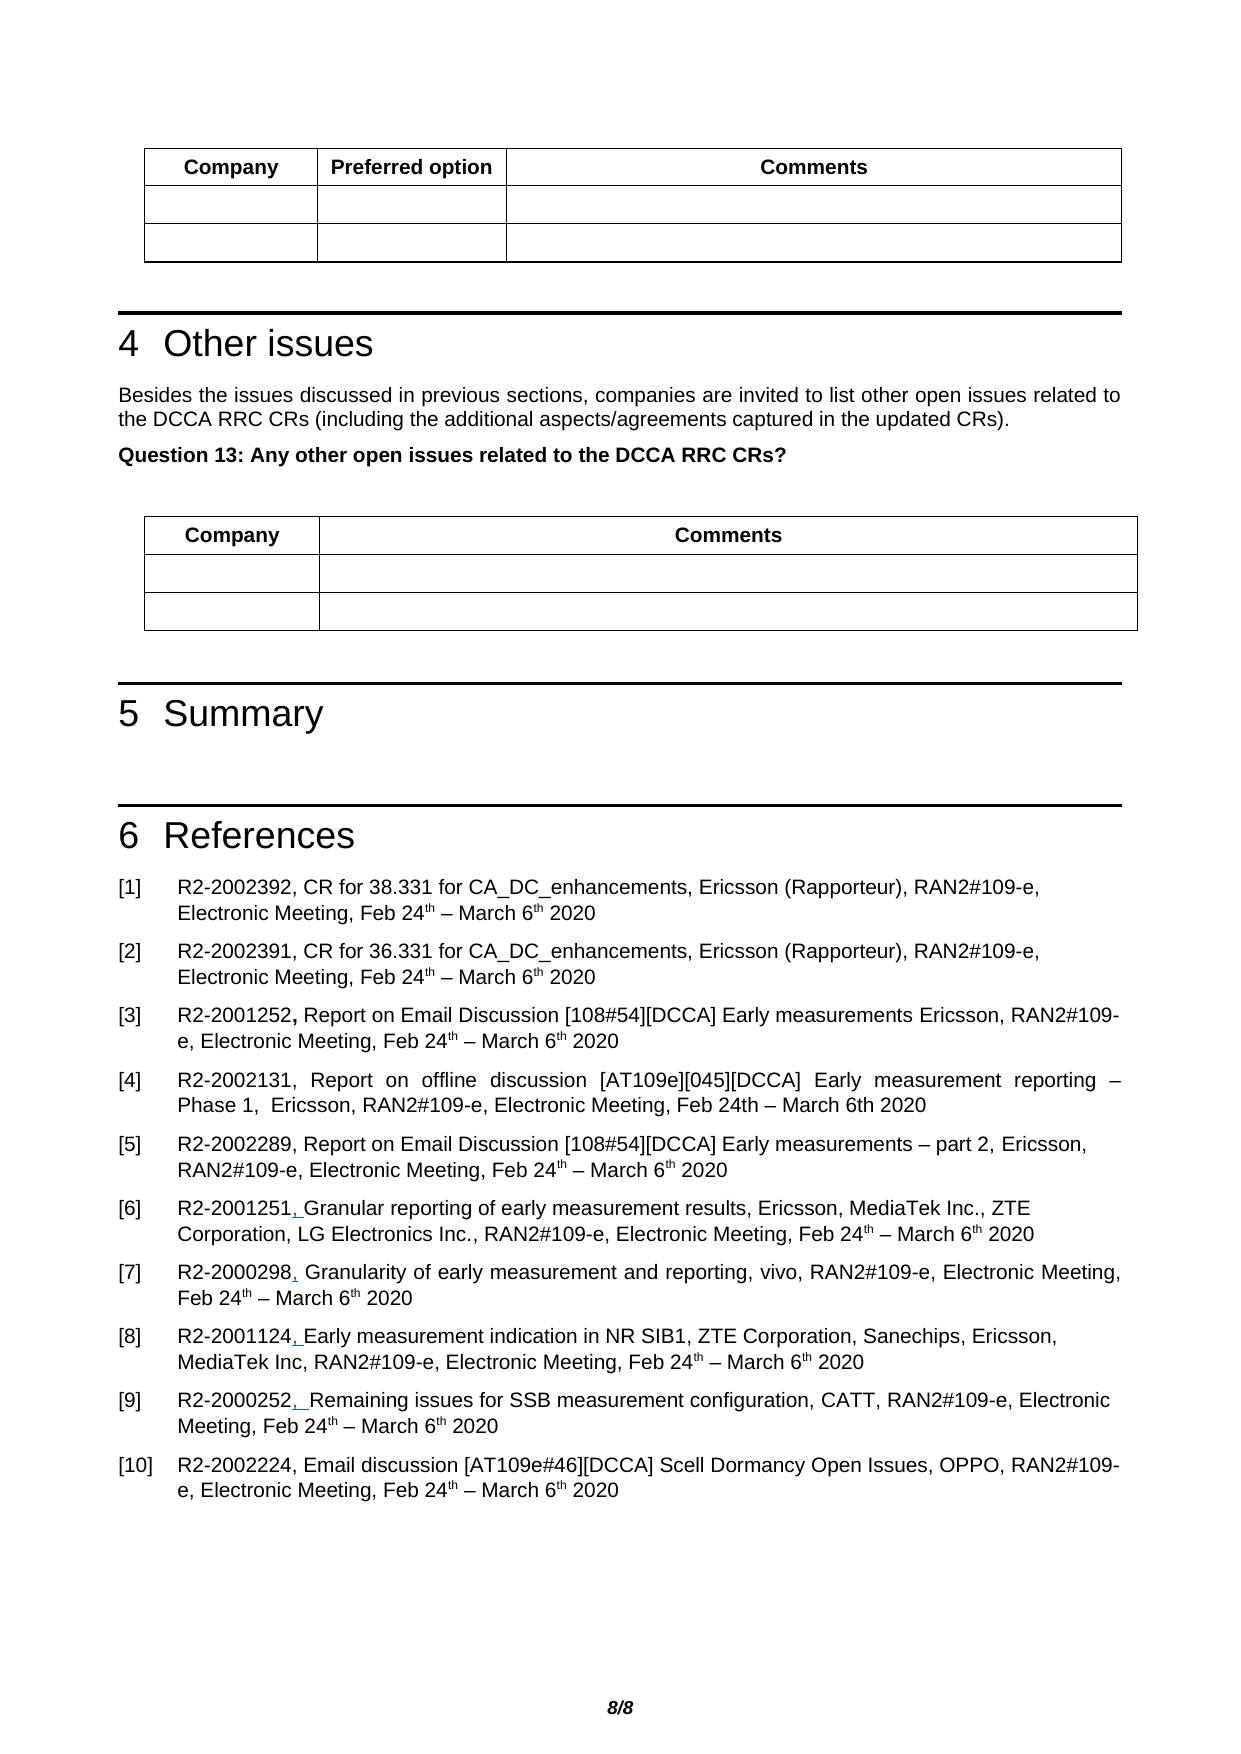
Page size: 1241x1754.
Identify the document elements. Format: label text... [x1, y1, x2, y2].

table_header Company [145, 149, 317, 185]
text R2-2002131, Report on offline discussion [AT109e][045][DCCA] Early measurement reporting – Phase 1, Ericsson, RAN2#109-e, Electronic Meeting, Feb 24th – March 6th 2020 [118, 1067, 1122, 1117]
subtitle References [118, 807, 1122, 856]
table_cell [145, 555, 319, 592]
table_cell [320, 593, 1137, 630]
text R2-2001124, Early measurement indication in NR SIB1, ZTE Corporation, Sanechips, Ericsson, MediaTek Inc, RAN2#109-e, Electronic Meeting, Feb 24th – March 6th 2020 [118, 1324, 1122, 1374]
table_header Comments [507, 149, 1121, 185]
text R2-2002289, Report on Email Discussion [108#54][DCCA] Early measurements – part 2, Ericsson, RAN2#109-e, Electronic Meeting, Feb 24th – March 6th 2020 [118, 1132, 1122, 1181]
text R2-2002224, Email discussion [AT109e#46][DCCA] Scell Dormancy Open Issues, OPPO, RAN2#109-e, Electronic Meeting, Feb 24th – March 6th 2020 [118, 1452, 1122, 1502]
table_cell [320, 555, 1137, 592]
text R2-2001251, Granular reporting of early measurement results, Ericsson, MediaTek Inc., ZTE Corporation, LG Electronics Inc., RAN2#109-e, Electronic Meeting, Feb 24th – March 6th 2020 [118, 1196, 1122, 1246]
table_cell [145, 593, 319, 630]
table_cell [145, 186, 317, 222]
table_header Comments [320, 517, 1137, 553]
text R2-2002392, CR for 38.331 for CA_DC_enhancements, Ericsson (Rapporteur), RAN2#109-e, Electronic Meeting, Feb 24th – March 6th 2020 [118, 875, 1122, 925]
text R2-2000298, Granularity of early measurement and reporting, vivo, RAN2#109-e, Electronic Meeting, Feb 24th – March 6th 2020 [118, 1260, 1122, 1310]
table_cell [318, 186, 506, 222]
table_cell [507, 186, 1121, 222]
text Besides the issues discussed in previous sections, companies are invited to list other open issues related to the DCCA RRC CRs (including the additional aspects/agreements captured in the updated CRs). [118, 383, 1122, 431]
table_header Preferred option [318, 149, 506, 185]
text R2-2000252, Remaining issues for SSB measurement configuration, CATT, RAN2#109-e, Electronic Meeting, Feb 24th – March 6th 2020 [118, 1388, 1122, 1438]
table_cell [507, 224, 1121, 261]
table_cell [318, 224, 506, 261]
subtitle Summary [118, 685, 1122, 734]
text Question 13: Any other open issues related to the DCCA RRC CRs? [118, 443, 1122, 467]
subtitle Other issues [118, 315, 1122, 364]
table_cell [145, 224, 317, 261]
table_header Company [145, 517, 319, 553]
text R2-2001252, Report on Email Discussion [108#54][DCCA] Early measurements Ericsson, RAN2#109-e, Electronic Meeting, Feb 24th – March 6th 2020 [118, 1003, 1122, 1053]
text R2-2002391, CR for 36.331 for CA_DC_enhancements, Ericsson (Rapporteur), RAN2#109-e, Electronic Meeting, Feb 24th – March 6th 2020 [118, 939, 1122, 989]
